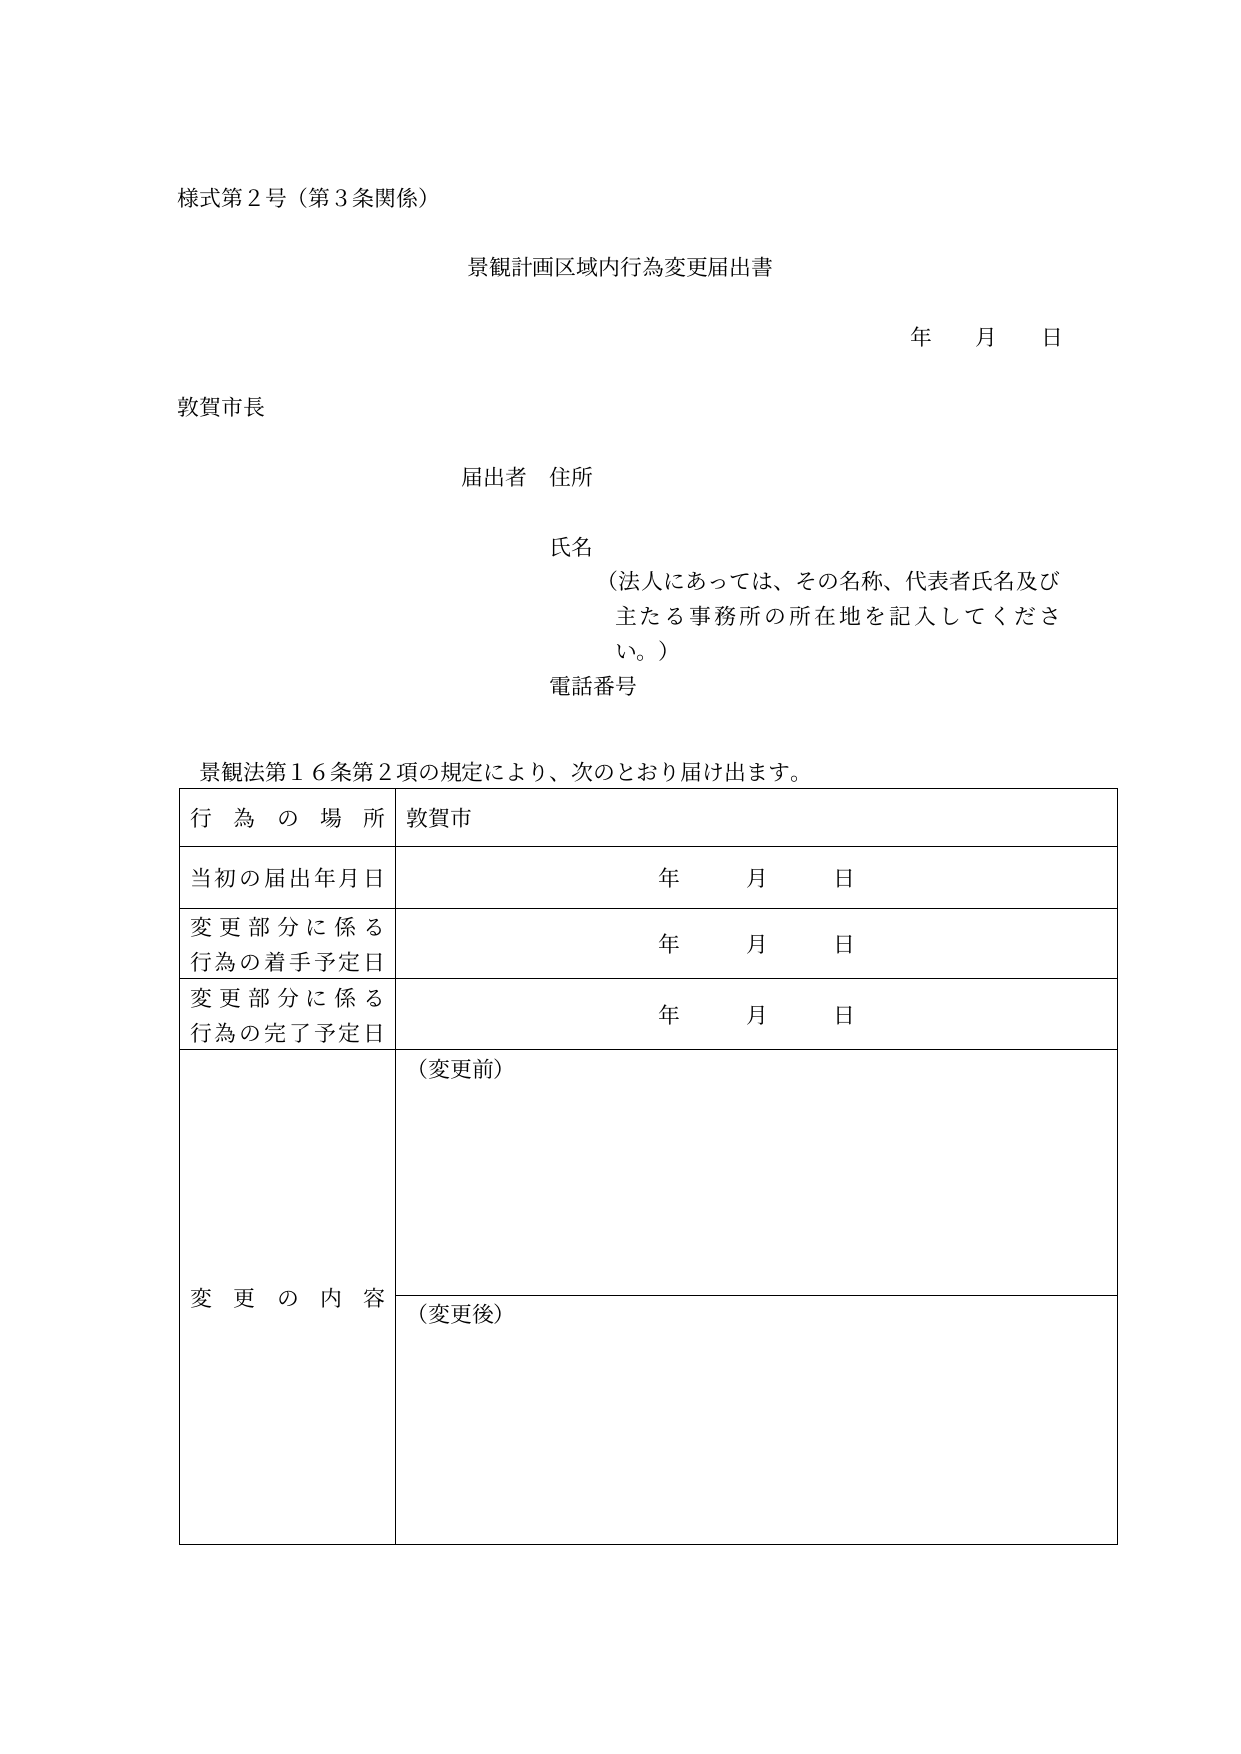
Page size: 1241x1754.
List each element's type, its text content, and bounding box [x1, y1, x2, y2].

text （法人にあっては、その名称、代表者氏名及び主たる事務所の所在地を記入してください。） [177, 563, 1063, 668]
text 様式第２号（第３条関係） [177, 179, 1063, 214]
table_cell 年 月 日 [396, 847, 1117, 907]
text 景観計画区域内行為変更届出書 [177, 249, 1063, 284]
table_cell 変更の内容 [180, 1050, 395, 1543]
table_cell 年 月 日 [396, 909, 1117, 978]
text 年 月 日 [177, 319, 1063, 353]
table_cell （変更前） [396, 1050, 1117, 1294]
table_header 敦賀市 [396, 789, 1117, 846]
table_cell 変更部分に係る 行為の完了予定日 [180, 979, 395, 1049]
text 届出者 住所 [177, 458, 1063, 493]
table_header 行為の場所 [180, 789, 395, 846]
text 氏名 [177, 528, 1063, 563]
text 景観法第１６条第２項の規定により、次のとおり届け出ます。 [177, 753, 1063, 788]
table_cell 年 月 日 [396, 979, 1117, 1049]
text 敦賀市長 [177, 388, 1063, 423]
table_cell 変更部分に係る 行為の着手予定日 [180, 909, 395, 978]
text 電話番号 [177, 668, 1063, 702]
table_cell （変更後） [396, 1296, 1117, 1543]
table_cell 当初の届出年月日 [180, 847, 395, 907]
